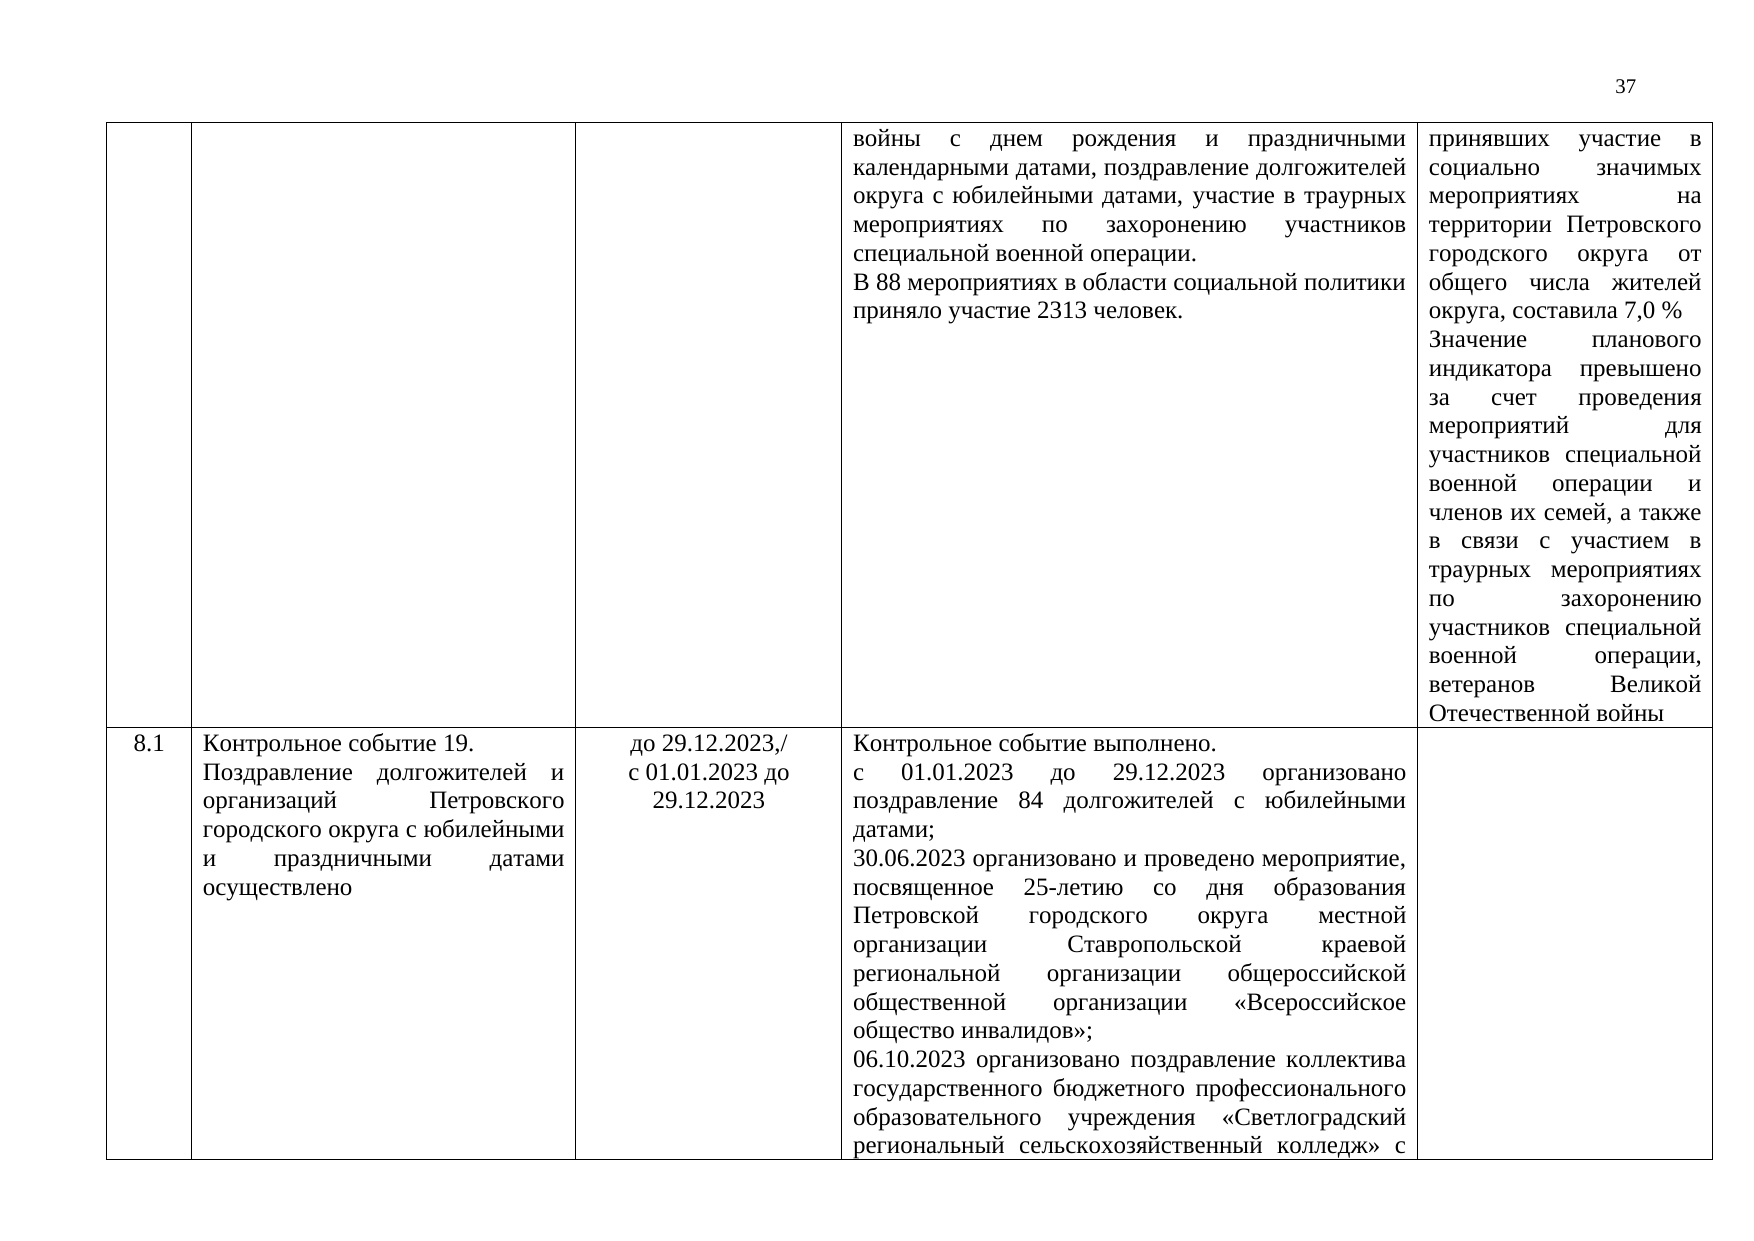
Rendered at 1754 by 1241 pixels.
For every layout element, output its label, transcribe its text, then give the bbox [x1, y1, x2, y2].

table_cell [1418, 123, 1712, 727]
table_cell 8.1 [107, 728, 191, 1159]
table_cell [576, 123, 841, 727]
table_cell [192, 123, 575, 727]
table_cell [576, 728, 841, 1159]
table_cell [842, 123, 1417, 727]
table_cell [1418, 728, 1712, 1159]
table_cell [842, 728, 1417, 1159]
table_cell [192, 728, 575, 1159]
table_cell 8 [107, 123, 191, 727]
